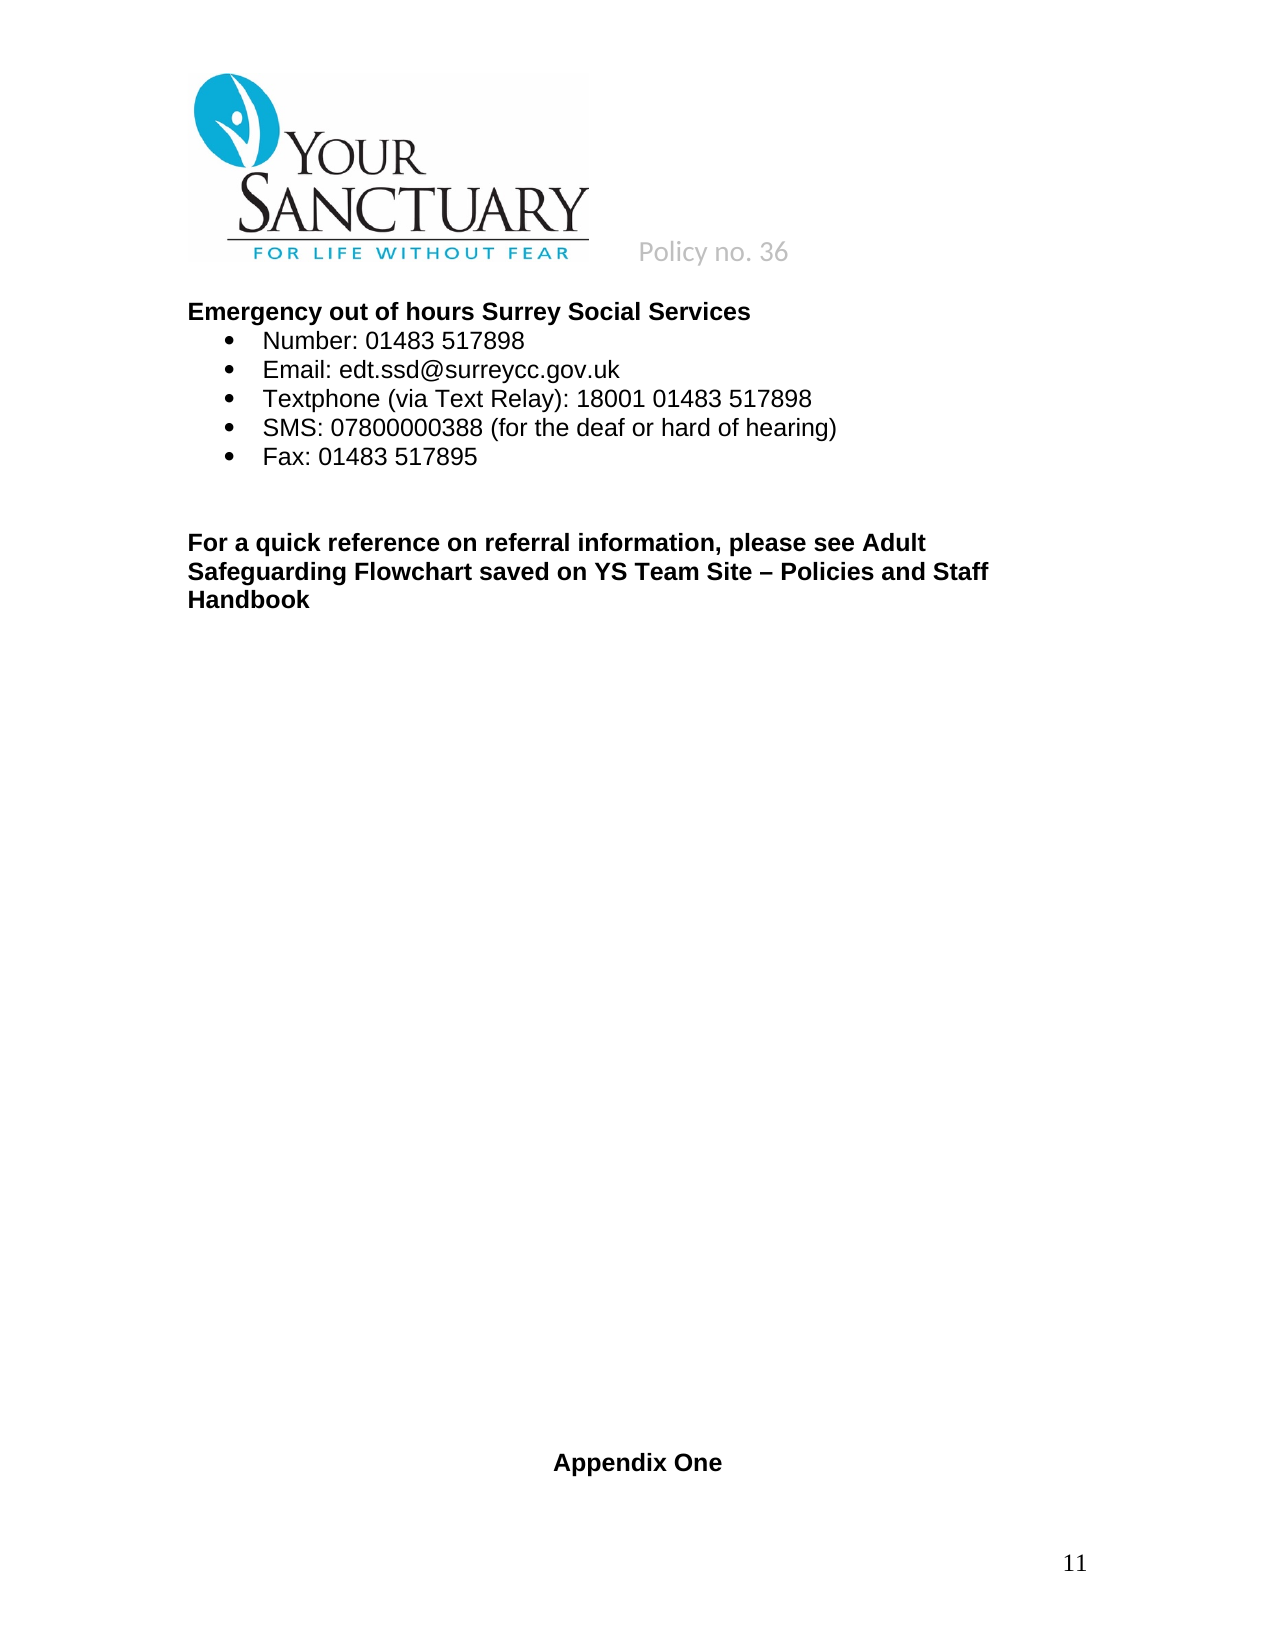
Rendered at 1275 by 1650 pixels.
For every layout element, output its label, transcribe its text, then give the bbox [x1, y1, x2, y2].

picture [187, 73, 589, 262]
text For a quick reference on referral information, please see Adult Safeguarding Flowchart saved on YS Team Site – Policies and Staff Handbook [187, 528, 1087, 614]
list Fax: 01483 517895 [225, 441, 1087, 470]
list Textphone (via Text Relay): 18001 01483 517898 [225, 384, 1087, 413]
list SMS: 07800000388 (for the deaf or hard of hearing) [225, 413, 1087, 441]
text Appendix One [187, 1448, 1087, 1477]
text Emergency out of hours Surrey Social Services [187, 297, 1087, 326]
list Number: 01483 517898 [225, 326, 1087, 355]
list Email: edt.ssd@surreycc.gov.uk [225, 355, 1087, 384]
